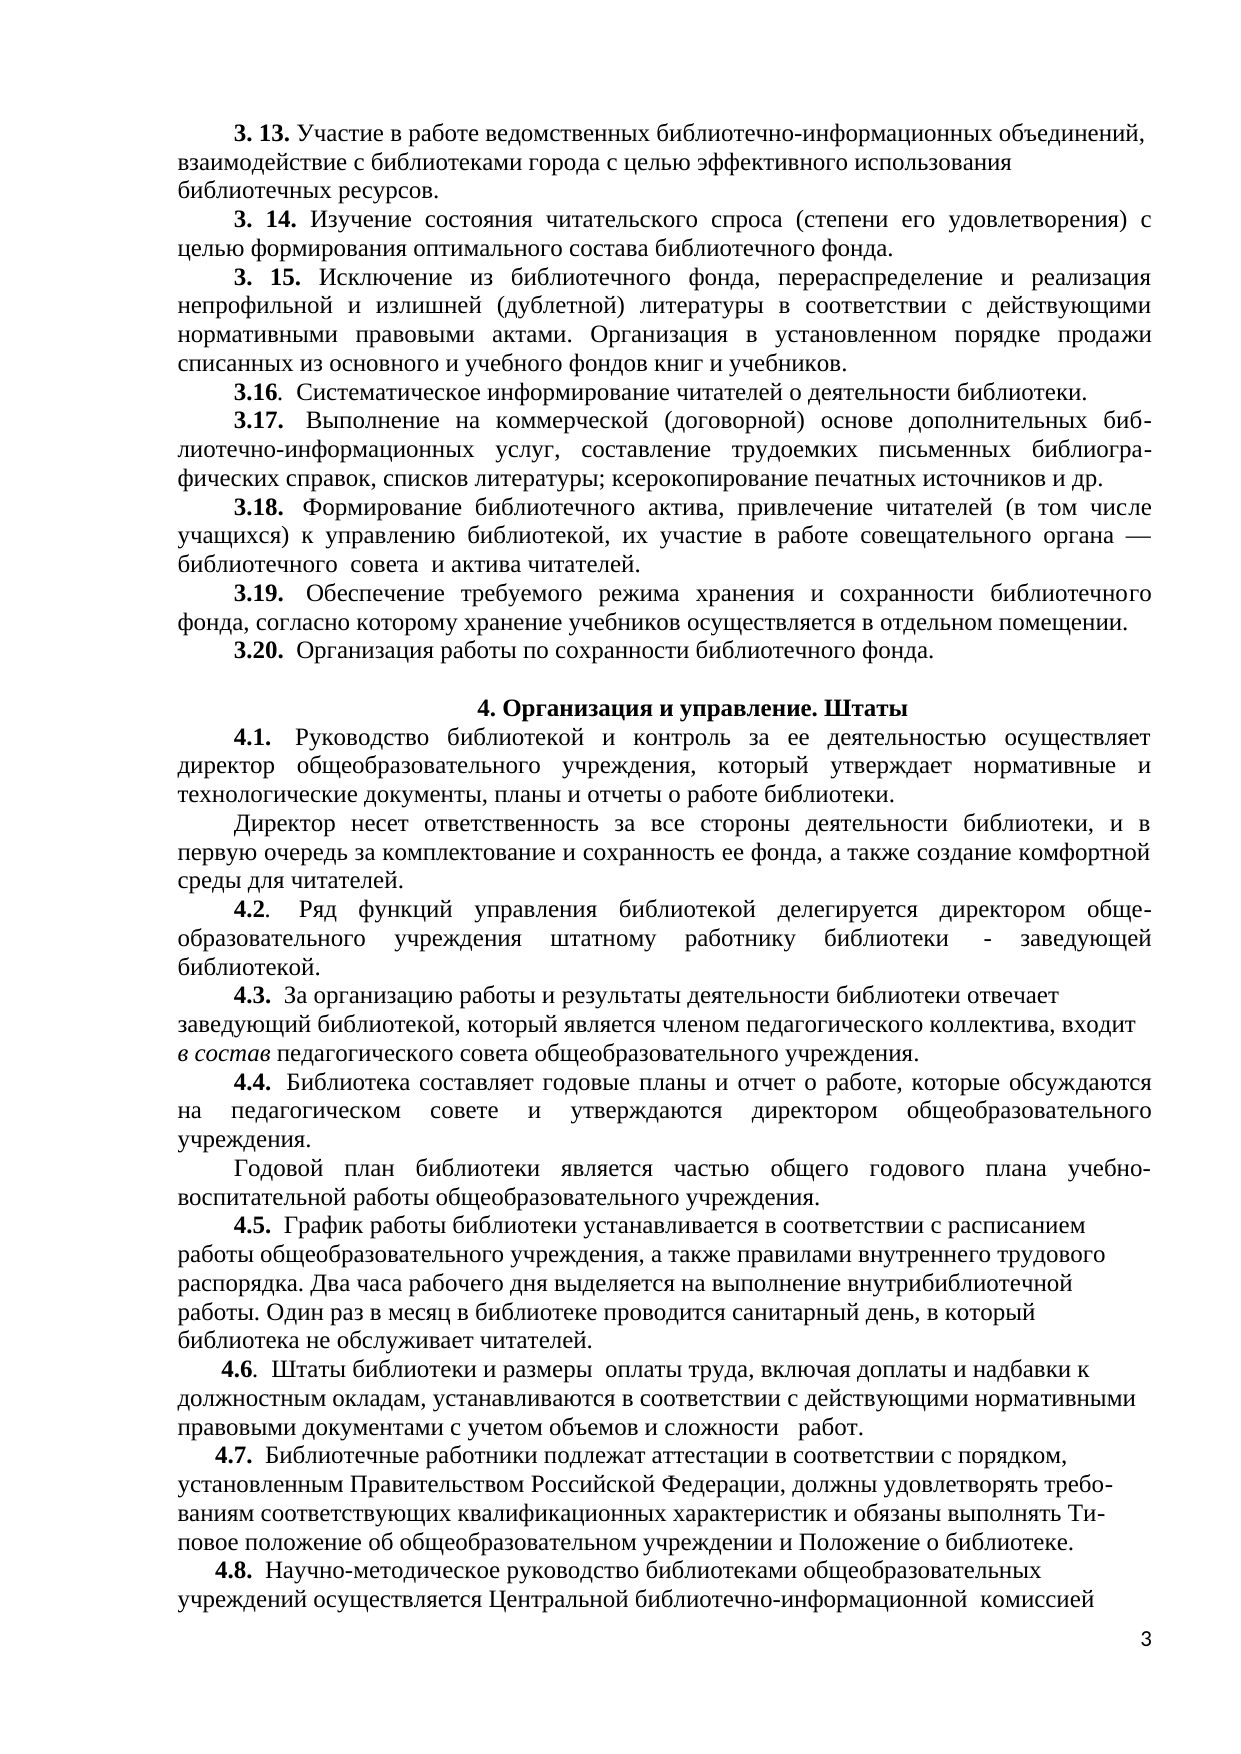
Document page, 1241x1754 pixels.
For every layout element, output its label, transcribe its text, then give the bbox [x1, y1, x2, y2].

text 3.17. Выполнение на коммерческой (договорной) основе дополнительных библиотечно-информационных услуг, составление трудоемких письменных библиографических справок, списков литературы; ксерокопирование печатных источников и др. [177, 406, 1152, 492]
text Директор несет ответственность за все стороны деятельности библиотеки, и в первую очередь за комплектование и сохранность ее фонда, а также создание комфортной среды для читателей. [177, 808, 1152, 894]
text 3. 13. Участие в работе ведомственных библиотечно-информационных объединений, взаимодействие с библиотеками города с целью эффективного использования библиотечных ресурсов. [177, 118, 1152, 204]
text 4.4. Библиотека составляет годовые планы и отчет о работе, которые обсуждаются на педагогическом совете и утверждаются директором общеобразовательного учреждения. [177, 1067, 1152, 1153]
text 4.2. Ряд функций управления библиотекой делегируется директором общеобразовательного учреждения штатному работнику библиотеки - заведующей библиотекой. [177, 894, 1152, 981]
text 4.7. Библиотечные работники подлежат аттестации в соответствии с порядком, установленным Правительством Российской Федерации, должны удовлетворять требованиям соответствующих квалификационных характеристик и обязаны выполнять Типовое положение об общеобразовательном учреждении и Положение о библиотеке. [177, 1441, 1152, 1556]
text 4.5. График работы библиотеки устанавливается в соответствии с расписанием работы общеобразовательного учреждения, а также правилами внутреннего трудового распорядка. Два часа рабочего дня выделяется на выполнение внутрибиблиотечной работы. Один раз в месяц в библиотеке проводится санитарный день, в который библиотека не обслуживает читателей. [177, 1211, 1152, 1354]
text 4.6. Штаты библиотеки и размеры оплаты труда, включая доплаты и надбавки к должностным окладам, устанавливаются в соответствии с действующими нормативными правовыми документами с учетом объемов и сложности работ. [177, 1354, 1152, 1441]
text 3. 15. Исключение из библиотечного фонда, перераспределение и реализация непрофильной и излишней (дублетной) литературы в соответствии с действующими нормативными правовыми актами. Организация в установленном порядке продажи списанных из основного и учебного фондов книг и учебников. [177, 262, 1152, 377]
text 4.3. За организацию работы и результаты деятельности библиотеки отвечает заведующий библиотекой, который является членом педагогического коллектива, входит в состав педагогического совета общеобразовательного учреждения. [177, 981, 1152, 1067]
text 3.20. Организация работы по сохранности библиотечного фонда. [177, 636, 1152, 664]
text 3. 14. Изучение состояния читательского спроса (степени его удовлетворения) с целью формирования оптимального состава библиотечного фонда. [177, 204, 1152, 262]
text 3.16. Систематическое информирование читателей о деятельности библиотеки. [177, 377, 1152, 406]
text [177, 1556, 1152, 1613]
text 3.18. Формирование библиотечного актива, привлечение читателей (в том числе учащихся) к управлению библиотекой, их участие в работе совещательного органа — библиотечного совета и актива читателей. [177, 492, 1152, 578]
text 4.1. Руководство библиотекой и контроль за ее деятельностью осуществляет директор общеобразовательного учреждения, который утверждает нормативные и технологические документы, планы и отчеты о работе библиотеки. [177, 722, 1152, 808]
text 4. Организация и управление. Штаты [177, 693, 1152, 722]
text 3.19. Обеспечение требуемого режима хранения и сохранности библиотечного фонда, согласно которому хранение учебников осуществляется в отдельном помещении. [177, 578, 1152, 636]
text Годовой план библиотеки является частью общего годового плана учебно-воспитательной работы общеобразовательного учреждения. [177, 1153, 1152, 1211]
